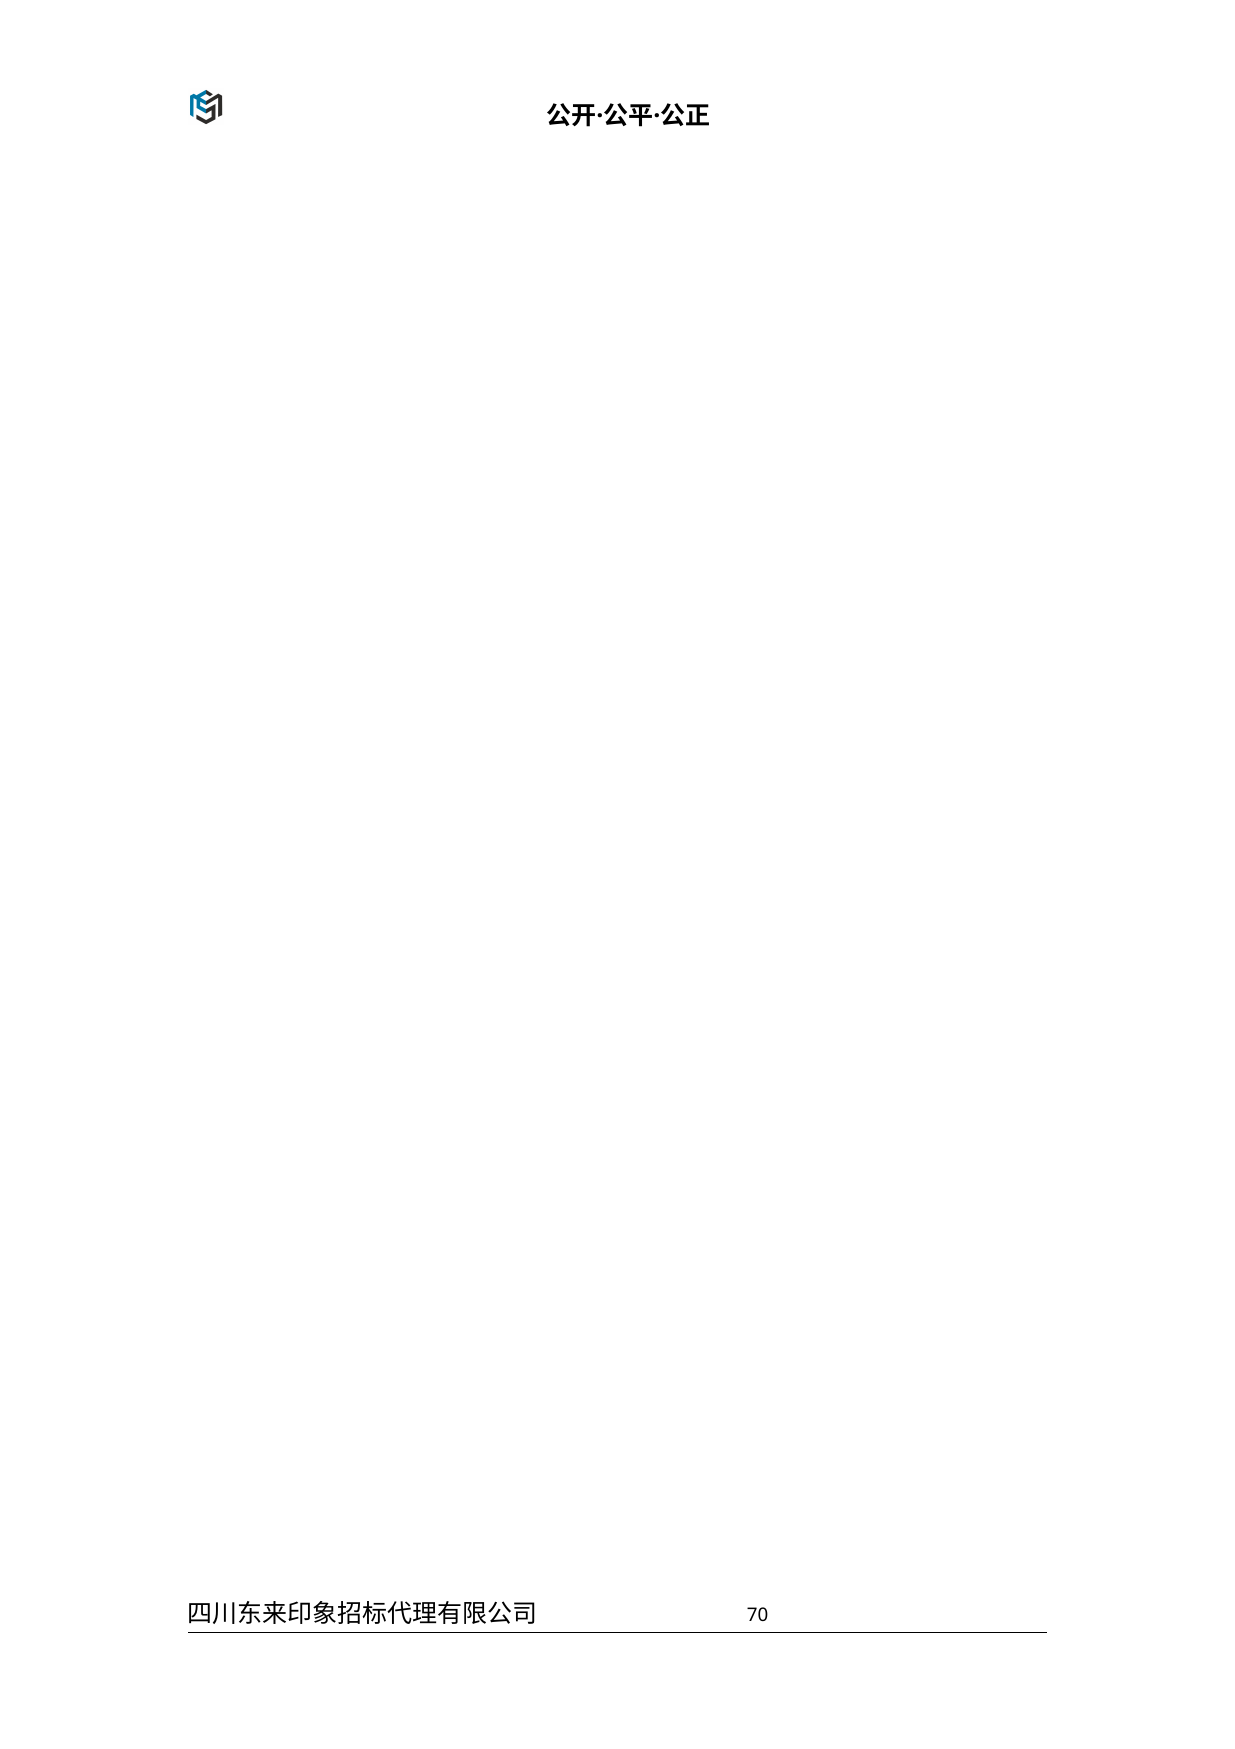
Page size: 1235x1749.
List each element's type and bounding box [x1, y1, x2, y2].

picture [187, 88, 224, 125]
